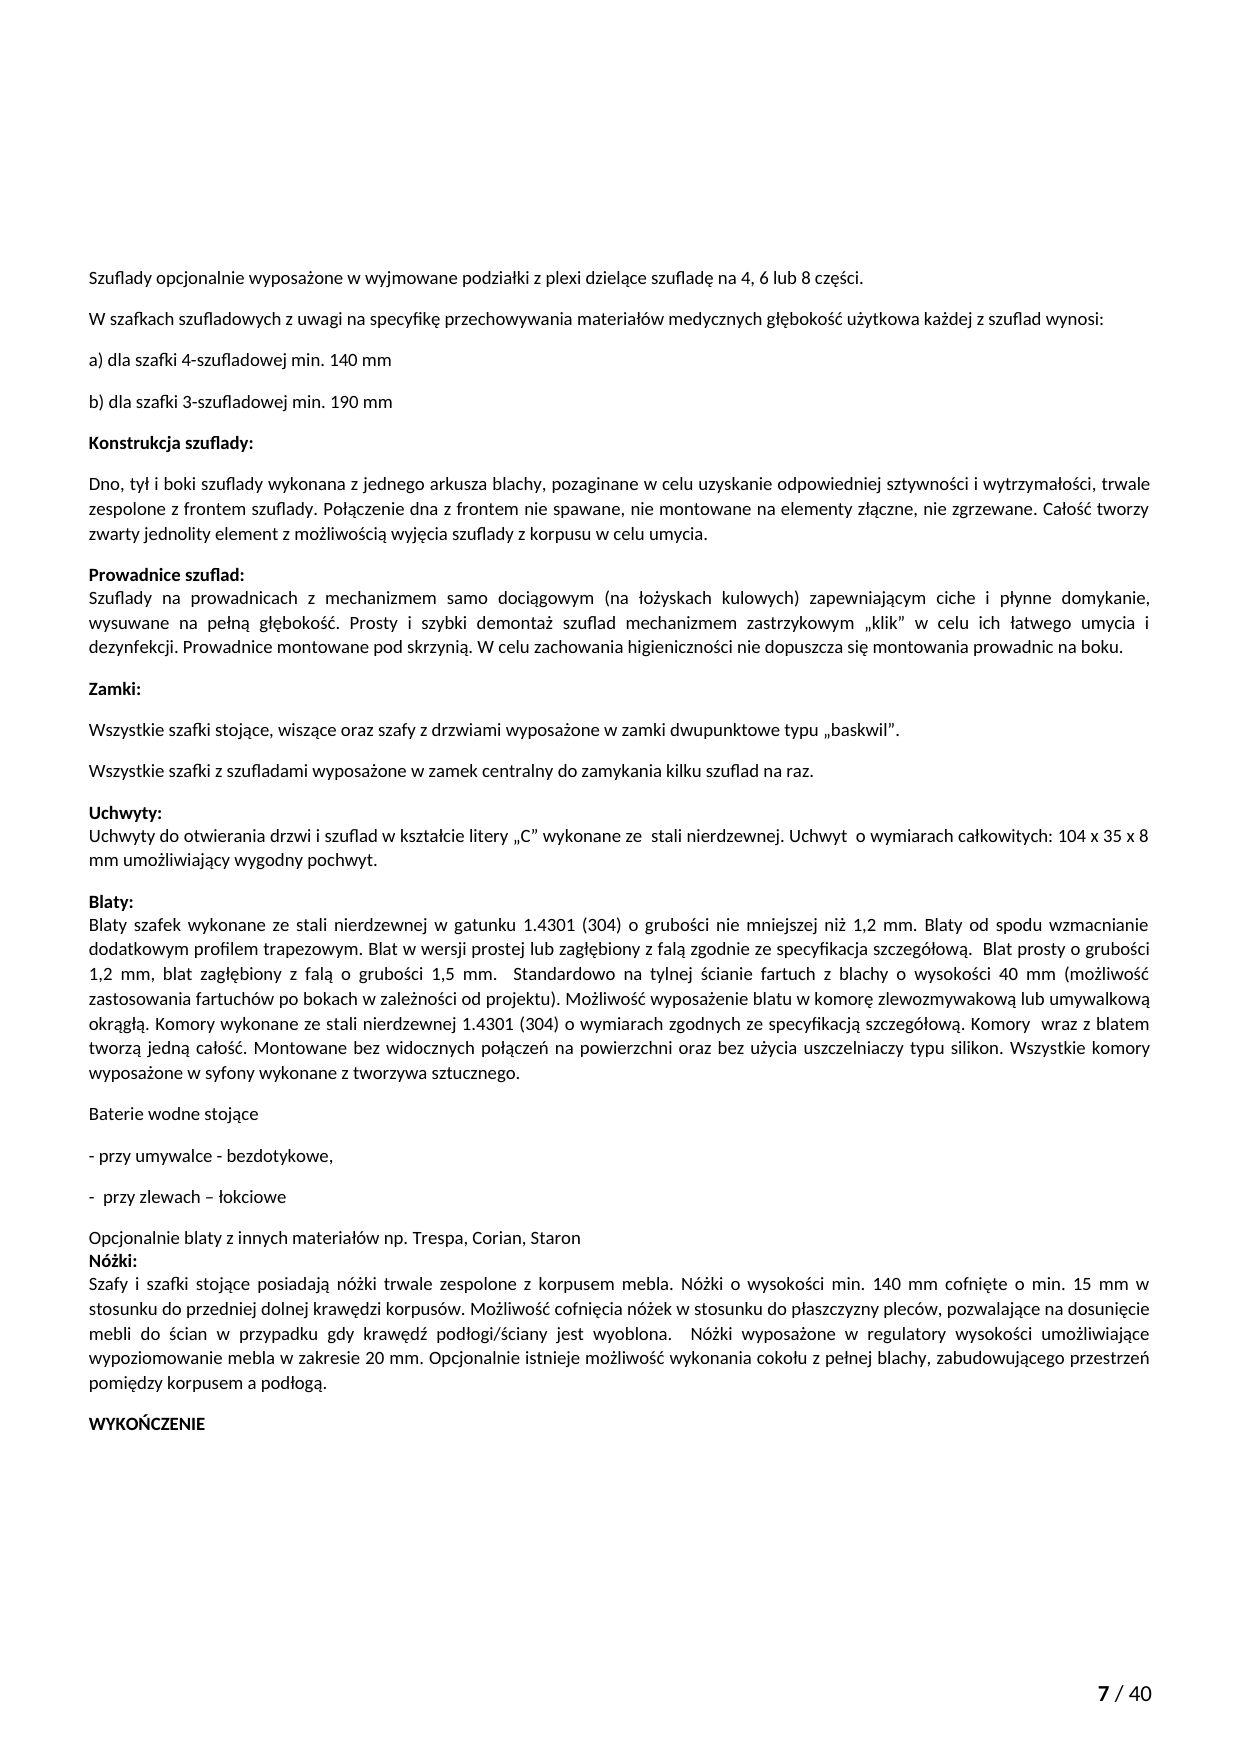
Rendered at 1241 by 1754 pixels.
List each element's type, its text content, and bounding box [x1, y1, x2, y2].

text WYKOŃCZENIE [89, 1412, 1152, 1435]
text Konstrukcja szuflady: [89, 431, 1152, 454]
text Szafy i szafki stojące posiadają nóżki trwale zespolone z korpusem mebla. Nóżki o wysokości min. 140 mm cofnięte o min. 15 mm w stosunku do przedniej dolnej krawędzi korpusów. Możliwość cofnięcia nóżek w stosunku do płaszczyzny pleców, pozwalające na dosunięcie mebli do ścian w przypadku gdy krawędź podłogi/ściany jest wyoblona. Nóżki wyposażone w regulatory wysokości umożliwiające wypoziomowanie mebla w zakresie 20 mm. Opcjonalnie istnieje możliwość wykonania cokołu z pełnej blachy, zabudowującego przestrzeń pomiędzy korpusem a podłogą. [89, 1272, 1152, 1394]
text Blaty szafek wykonane ze stali nierdzewnej w gatunku 1.4301 (304) o grubości nie mniejszej niż 1,2 mm. Blaty od spodu wzmacnianie dodatkowym profilem trapezowym. Blat w wersji prostej lub zagłębiony z falą zgodnie ze specyfikacja szczegółową. Blat prosty o grubości 1,2 mm, blat zagłębiony z falą o grubości 1,5 mm. Standardowo na tylnej ścianie fartuch z blachy o wysokości 40 mm (możliwość zastosowania fartuchów po bokach w zależności od projektu). Możliwość wyposażenie blatu w komorę zlewozmywakową lub umywalkową okrągłą. Komory wykonane ze stali nierdzewnej 1.4301 (304) o wymiarach zgodnych ze specyfikacją szczegółową. Komory wraz z blatem tworzą jedną całość. Montowane bez widocznych połączeń na powierzchni oraz bez użycia uszczelniaczy typu silikon. Wszystkie komory wyposażone w syfony wykonane z tworzywa sztucznego. [89, 913, 1152, 1084]
text Szuflady na prowadnicach z mechanizmem samo dociągowym (na łożyskach kulowych) zapewniającym ciche i płynne domykanie, wysuwane na pełną głębokość. Prosty i szybki demontaż szuflad mechanizmem zastrzykowym „klik” w celu ich łatwego umycia i dezynfekcji. Prowadnice montowane pod skrzynią. W celu zachowania higieniczności nie dopuszcza się montowania prowadnic na boku. [89, 586, 1152, 658]
text Zamki: [89, 677, 1152, 700]
text Wszystkie szafki stojące, wiszące oraz szafy z drzwiami wyposażone w zamki dwupunktowe typu „baskwil”. [89, 718, 1152, 741]
text - przy umywalce - bezdotykowe, [89, 1144, 1152, 1167]
text Prowadnice szuflad: [89, 563, 1152, 586]
text W szafkach szufladowych z uwagi na specyfikę przechowywania materiałów medycznych głębokość użytkowa każdej z szuflad wynosi: [89, 307, 1152, 330]
text Dno, tył i boki szuflady wykonana z jednego arkusza blachy, pozaginane w celu uzyskanie odpowiedniej sztywności i wytrzymałości, trwale zespolone z frontem szuflady. Połączenie dna z frontem nie spawane, nie montowane na elementy złączne, nie zgrzewane. Całość tworzy zwarty jednolity element z możliwością wyjęcia szuflady z korpusu w celu umycia. [89, 473, 1152, 545]
text a) dla szafki 4-szufladowej min. 140 mm [89, 348, 1152, 371]
text Szuflady opcjonalnie wyposażone w wyjmowane podziałki z plexi dzielące szufladę na 4, 6 lub 8 części. [89, 266, 1152, 289]
text Blaty: [89, 890, 1152, 913]
text Uchwyty do otwierania drzwi i szuflad w kształcie litery „C” wykonane ze stali nierdzewnej. Uchwyt o wymiarach całkowitych: 104 x 35 x 8 mm umożliwiający wygodny pochwyt. [89, 824, 1152, 872]
text - przy zlewach – łokciowe [89, 1185, 1152, 1208]
text Wszystkie szafki z szufladami wyposażone w zamek centralny do zamykania kilku szuflad na raz. [89, 760, 1152, 783]
text Baterie wodne stojące [89, 1102, 1152, 1125]
text Uchwyty: [89, 801, 1152, 824]
text Opcjonalnie blaty z innych materiałów np. Trespa, Corian, Staron [89, 1226, 1152, 1249]
text Nóżki: [89, 1249, 1152, 1272]
text b) dla szafki 3-szufladowej min. 190 mm [89, 390, 1152, 413]
